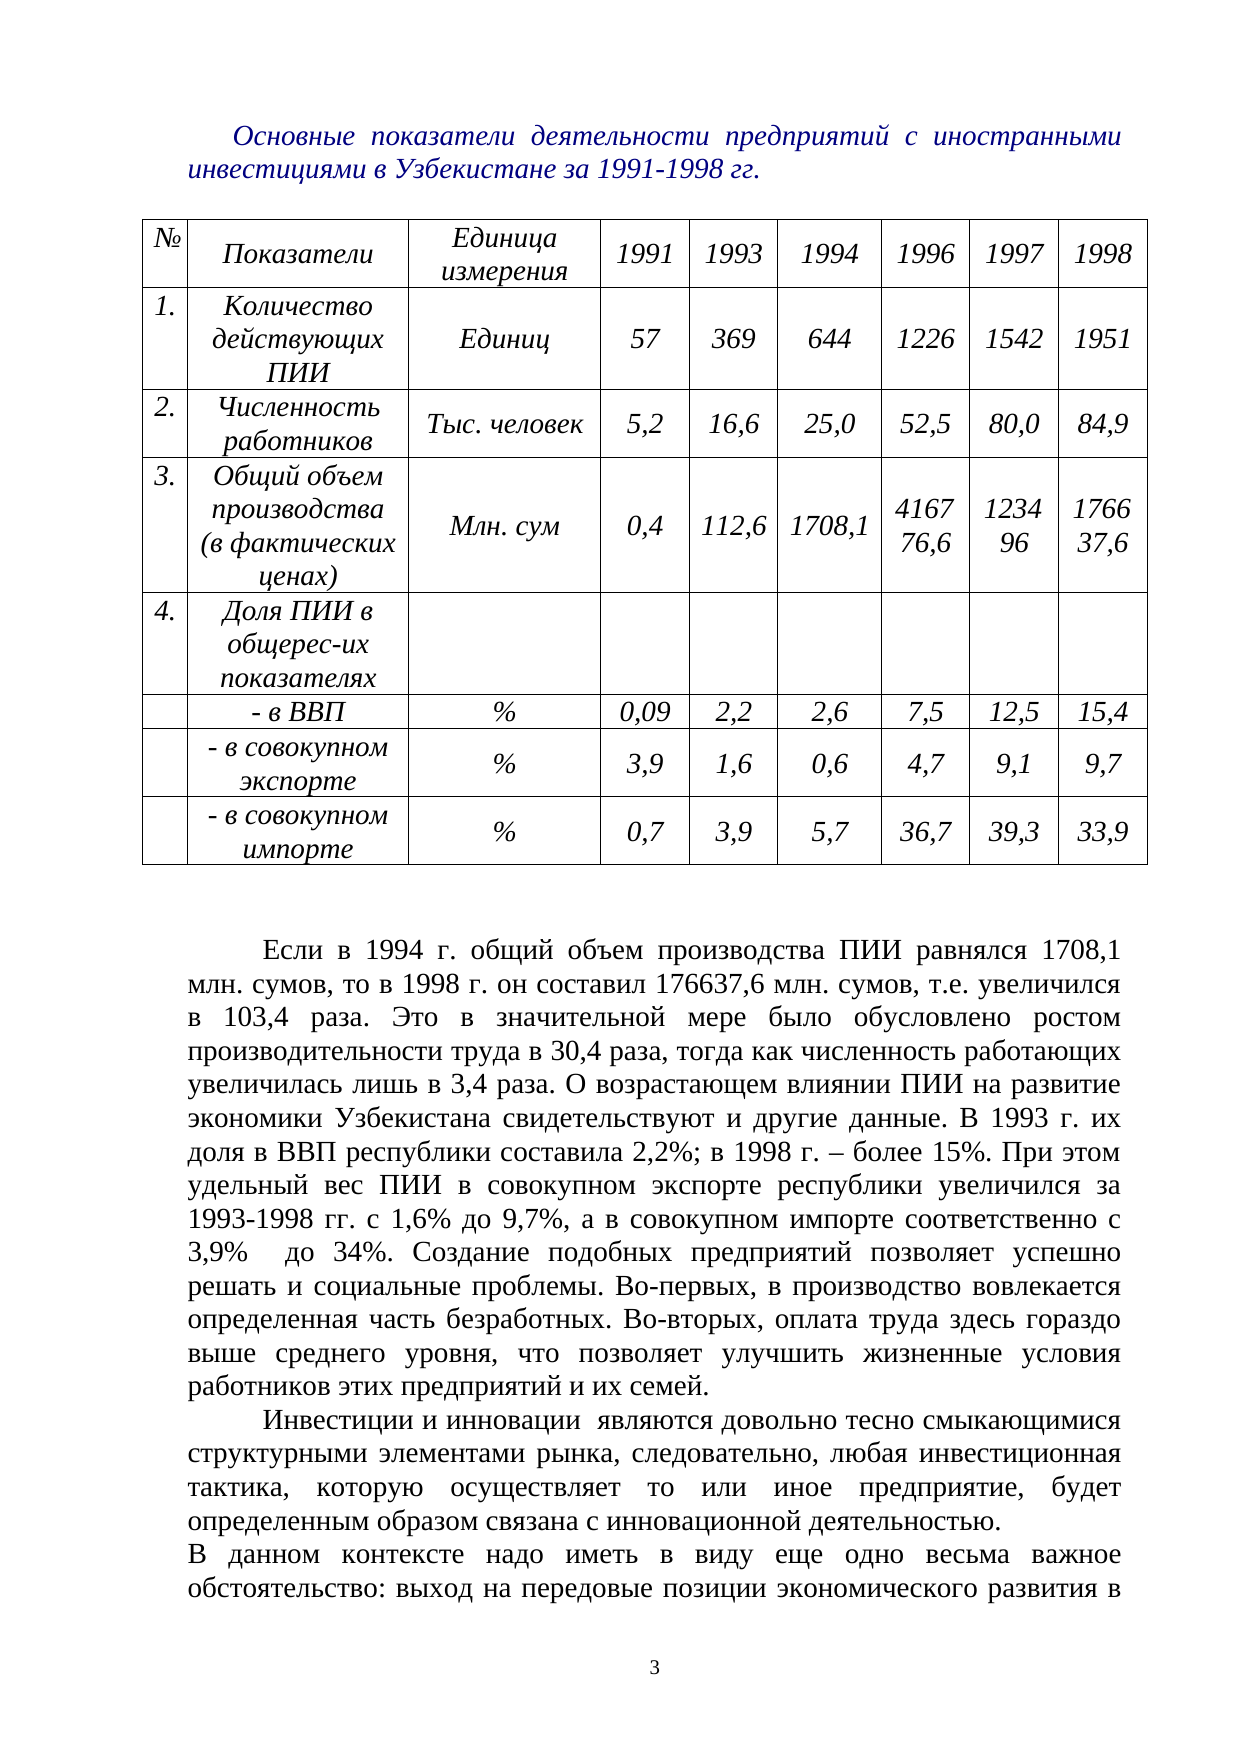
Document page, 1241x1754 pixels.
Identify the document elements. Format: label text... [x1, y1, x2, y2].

table_cell Доля ПИИ в общерес-их показателях [188, 593, 408, 693]
table_cell 1951 [1059, 288, 1147, 388]
table_cell 39,3 [970, 797, 1058, 864]
table_cell [690, 593, 777, 693]
table_cell 2. [143, 390, 187, 457]
table_header Показатели [188, 220, 408, 287]
table_header № [143, 220, 187, 287]
table_header 1991 [601, 220, 689, 287]
table_cell Количество действующих ПИИ [188, 288, 408, 388]
table_header 1996 [882, 220, 969, 287]
table_cell 0,7 [601, 797, 689, 864]
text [187, 1536, 1122, 1603]
table_cell - в ВВП [188, 695, 408, 728]
table_cell 4,7 [882, 729, 969, 796]
table_cell 2,2 [690, 695, 777, 728]
table_header Единица измерения [409, 220, 600, 287]
table_cell 16,6 [690, 390, 777, 457]
table_cell 33,9 [1059, 797, 1147, 864]
table_cell % [409, 695, 600, 728]
table_cell % [409, 797, 600, 864]
table_cell 5,2 [601, 390, 689, 457]
table_cell 1. [143, 288, 187, 388]
text Если в 1994 г. общий объем производства ПИИ равнялся 1708,1 млн. сумов, то в 1998 г. он составил 176637,6 млн. сумов, т.е. увеличился в 103,4 раза. Это в значительной мере было обусловлено ростом производительности труда в 30,4 раза, тогда как численность работающих увеличилась лишь в 3,4 раза. О возрастающем влиянии ПИИ на развитие экономики Узбекистана свидетельствуют и другие данные. В 1993 г. их доля в ВВП республики составила 2,2%; в 1998 г. – более 15%. При этом удельный вес ПИИ в совокупном экспорте республики увеличился за 1993-1998 гг. с 1,6% до 9,7%, а в совокупном импорте соответственно с 3,9% до 34%. Создание подобных предприятий позволяет успешно решать и социальные проблемы. Во-первых, в производство вовлекается определенная часть безработных. Во-вторых, оплата труда здесь гораздо выше среднего уровня, что позволяет улучшить жизненные условия работников этих предприятий и их семей. [187, 932, 1122, 1402]
table_cell 9,7 [1059, 729, 1147, 796]
table_cell 12,5 [970, 695, 1058, 728]
table_cell 3,9 [601, 729, 689, 796]
table_cell 0,4 [601, 458, 689, 592]
table_cell [601, 593, 689, 693]
table_cell 5,7 [778, 797, 881, 864]
table_cell Тыс. человек [409, 390, 600, 457]
table_cell 15,4 [1059, 695, 1147, 728]
table_cell Единиц [409, 288, 600, 388]
text Основные показатели деятельности предприятий с иностранными инвестициями в Узбекистане за 1991-1998 гг. [187, 118, 1122, 185]
table_header 1994 [778, 220, 881, 287]
table_cell 1,6 [690, 729, 777, 796]
table_cell 3,9 [690, 797, 777, 864]
table_cell [143, 695, 187, 728]
table_cell 7,5 [882, 695, 969, 728]
table_cell [143, 729, 187, 796]
table_cell 52,5 [882, 390, 969, 457]
table_cell 84,9 [1059, 390, 1147, 457]
table_cell 25,0 [778, 390, 881, 457]
table_cell Млн. сум [409, 458, 600, 592]
table_cell 644 [778, 288, 881, 388]
table_cell 3. [143, 458, 187, 592]
table_cell [778, 593, 881, 693]
table_cell 112,6 [690, 458, 777, 592]
table_cell 1708,1 [778, 458, 881, 592]
table_cell [143, 797, 187, 864]
table_header 1993 [690, 220, 777, 287]
text Инвестиции и инновации являются довольно тесно смыкающимися структурными элементами рынка, следовательно, любая инвестиционная тактика, которую осуществляет то или иное предприятие, будет определенным образом связана с инновационной деятельностью. [187, 1402, 1122, 1536]
table_cell 4. [143, 593, 187, 693]
table_cell [409, 593, 600, 693]
table_cell [882, 593, 969, 693]
table_cell 416776,6 [882, 458, 969, 592]
table_cell 0,6 [778, 729, 881, 796]
table_cell Общий объем производства (в фактических ценах) [188, 458, 408, 592]
table_cell - в совокупном импорте [188, 797, 408, 864]
table_cell 2,6 [778, 695, 881, 728]
table_cell 36,7 [882, 797, 969, 864]
table_cell Численность работников [188, 390, 408, 457]
table_cell 1226 [882, 288, 969, 388]
table_cell 1542 [970, 288, 1058, 388]
table_cell 176637,6 [1059, 458, 1147, 592]
table_cell 123496 [970, 458, 1058, 592]
table_cell 9,1 [970, 729, 1058, 796]
table_header 1998 [1059, 220, 1147, 287]
table_cell [970, 593, 1058, 693]
table_cell [1059, 593, 1147, 693]
table_cell - в совокупном экспорте [188, 729, 408, 796]
table_cell 0,09 [601, 695, 689, 728]
table_cell 57 [601, 288, 689, 388]
table_header 1997 [970, 220, 1058, 287]
table_cell 369 [690, 288, 777, 388]
table_cell % [409, 729, 600, 796]
table_cell 80,0 [970, 390, 1058, 457]
